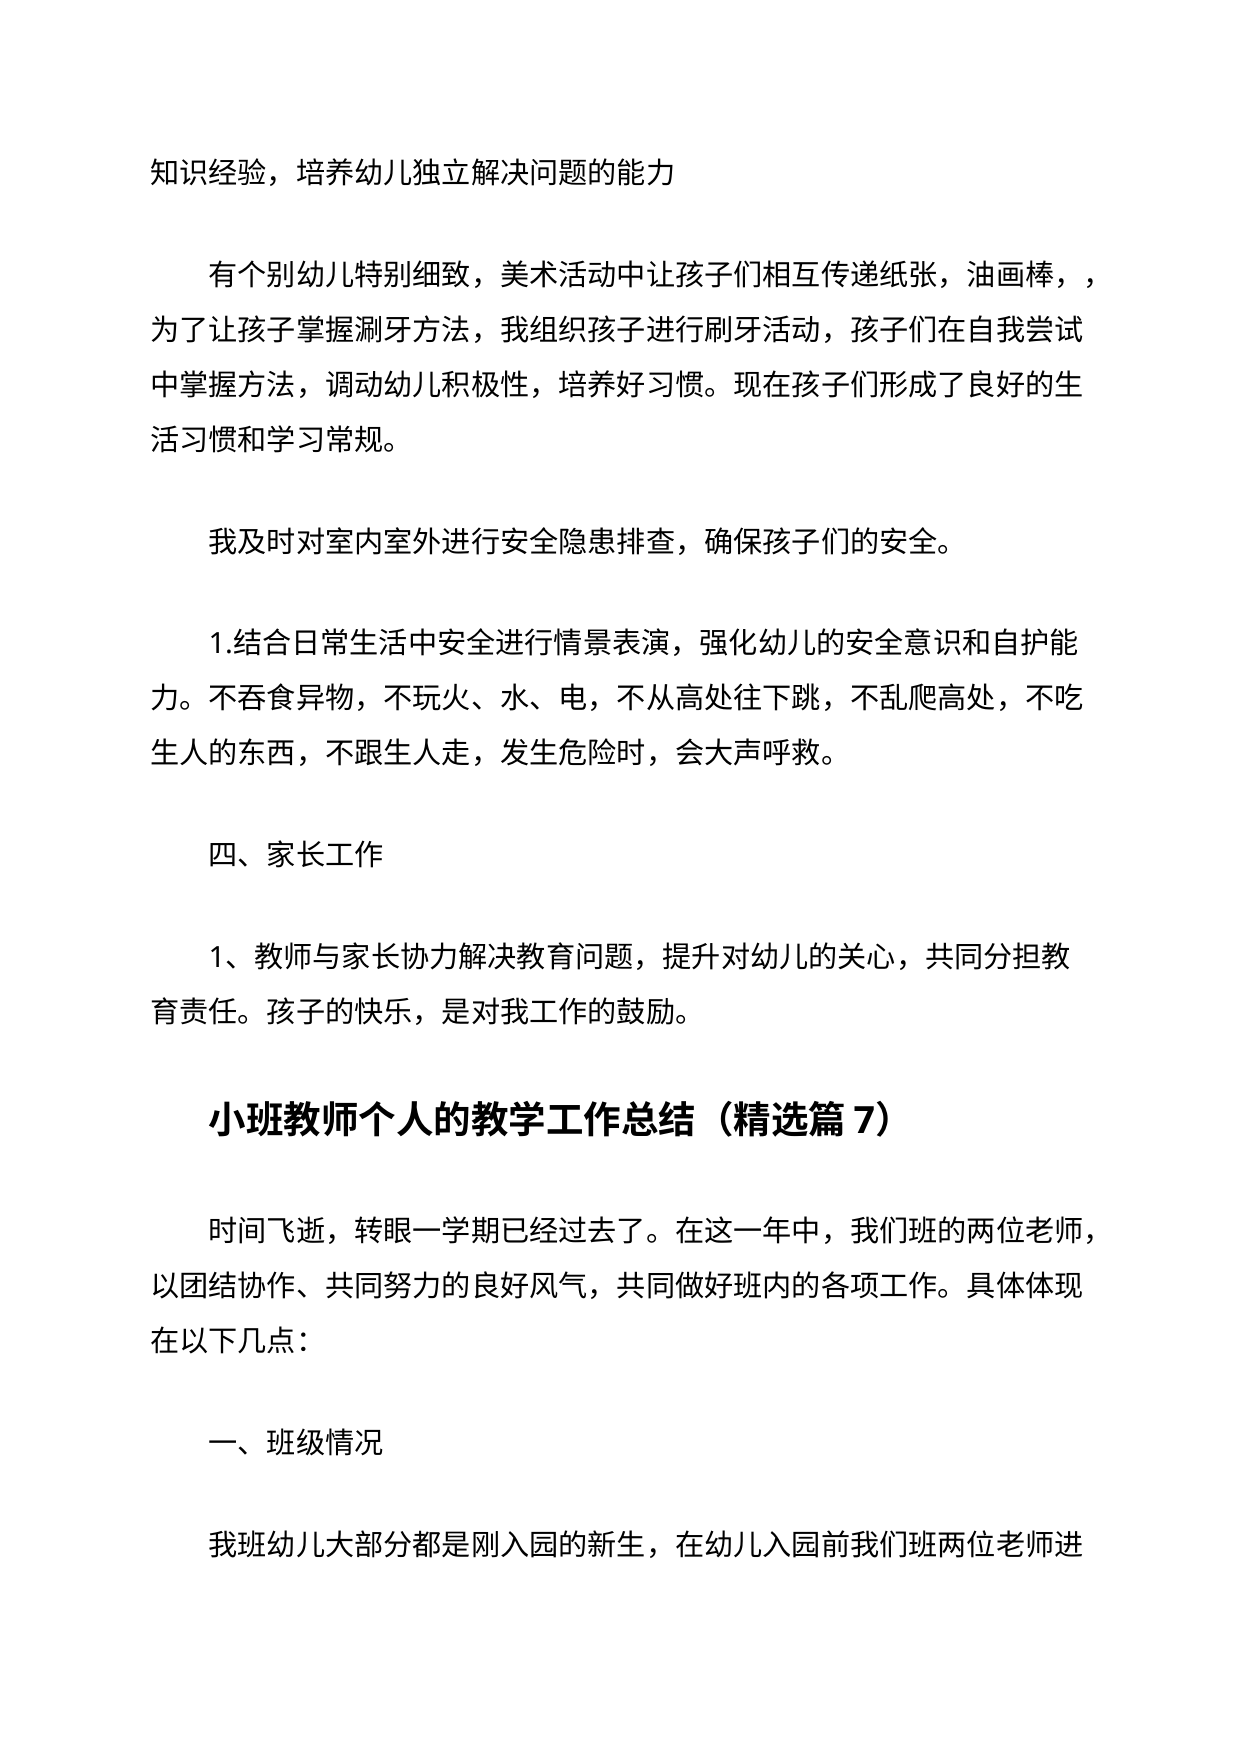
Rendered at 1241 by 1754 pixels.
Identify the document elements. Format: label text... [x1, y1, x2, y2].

text 1、教师与家长协力解决教育问题，提升对幼儿的关心，共同分担教育责任。孩子的快乐，是对我工作的鼓励。 [150, 933, 1090, 1031]
text 有个别幼儿特别细致，美术活动中让孩子们相互传递纸张，油画棒，，为了让孩子掌握涮牙方法，我组织孩子进行刷牙活动，孩子们在自我尝试中掌握方法，调动幼儿积极性，培养好习惯。现在孩子们形成了良好的生活习惯和学习常规。 [150, 252, 1090, 459]
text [150, 1521, 1090, 1563]
text 我及时对室内室外进行安全隐患排查，确保孩子们的安全。 [150, 518, 1090, 561]
text 一、班级情况 [150, 1419, 1090, 1462]
text 1.结合日常生活中安全进行情景表演，强化幼儿的安全意识和自护能力。不吞食异物，不玩火、水、电，不从高处往下跳，不乱爬高处，不吃生人的东西，不跟生人走，发生危险时，会大声呼救。 [150, 620, 1090, 772]
text 小班教师个人的教学工作总结（精选篇7） [150, 1090, 1090, 1145]
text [150, 150, 1090, 192]
text 四、家长工作 [150, 832, 1090, 874]
text 时间飞逝，转眼一学期已经过去了。在这一年中，我们班的两位老师，以团结协作、共同努力的良好风气，共同做好班内的各项工作。具体体现在以下几点： [150, 1208, 1090, 1360]
